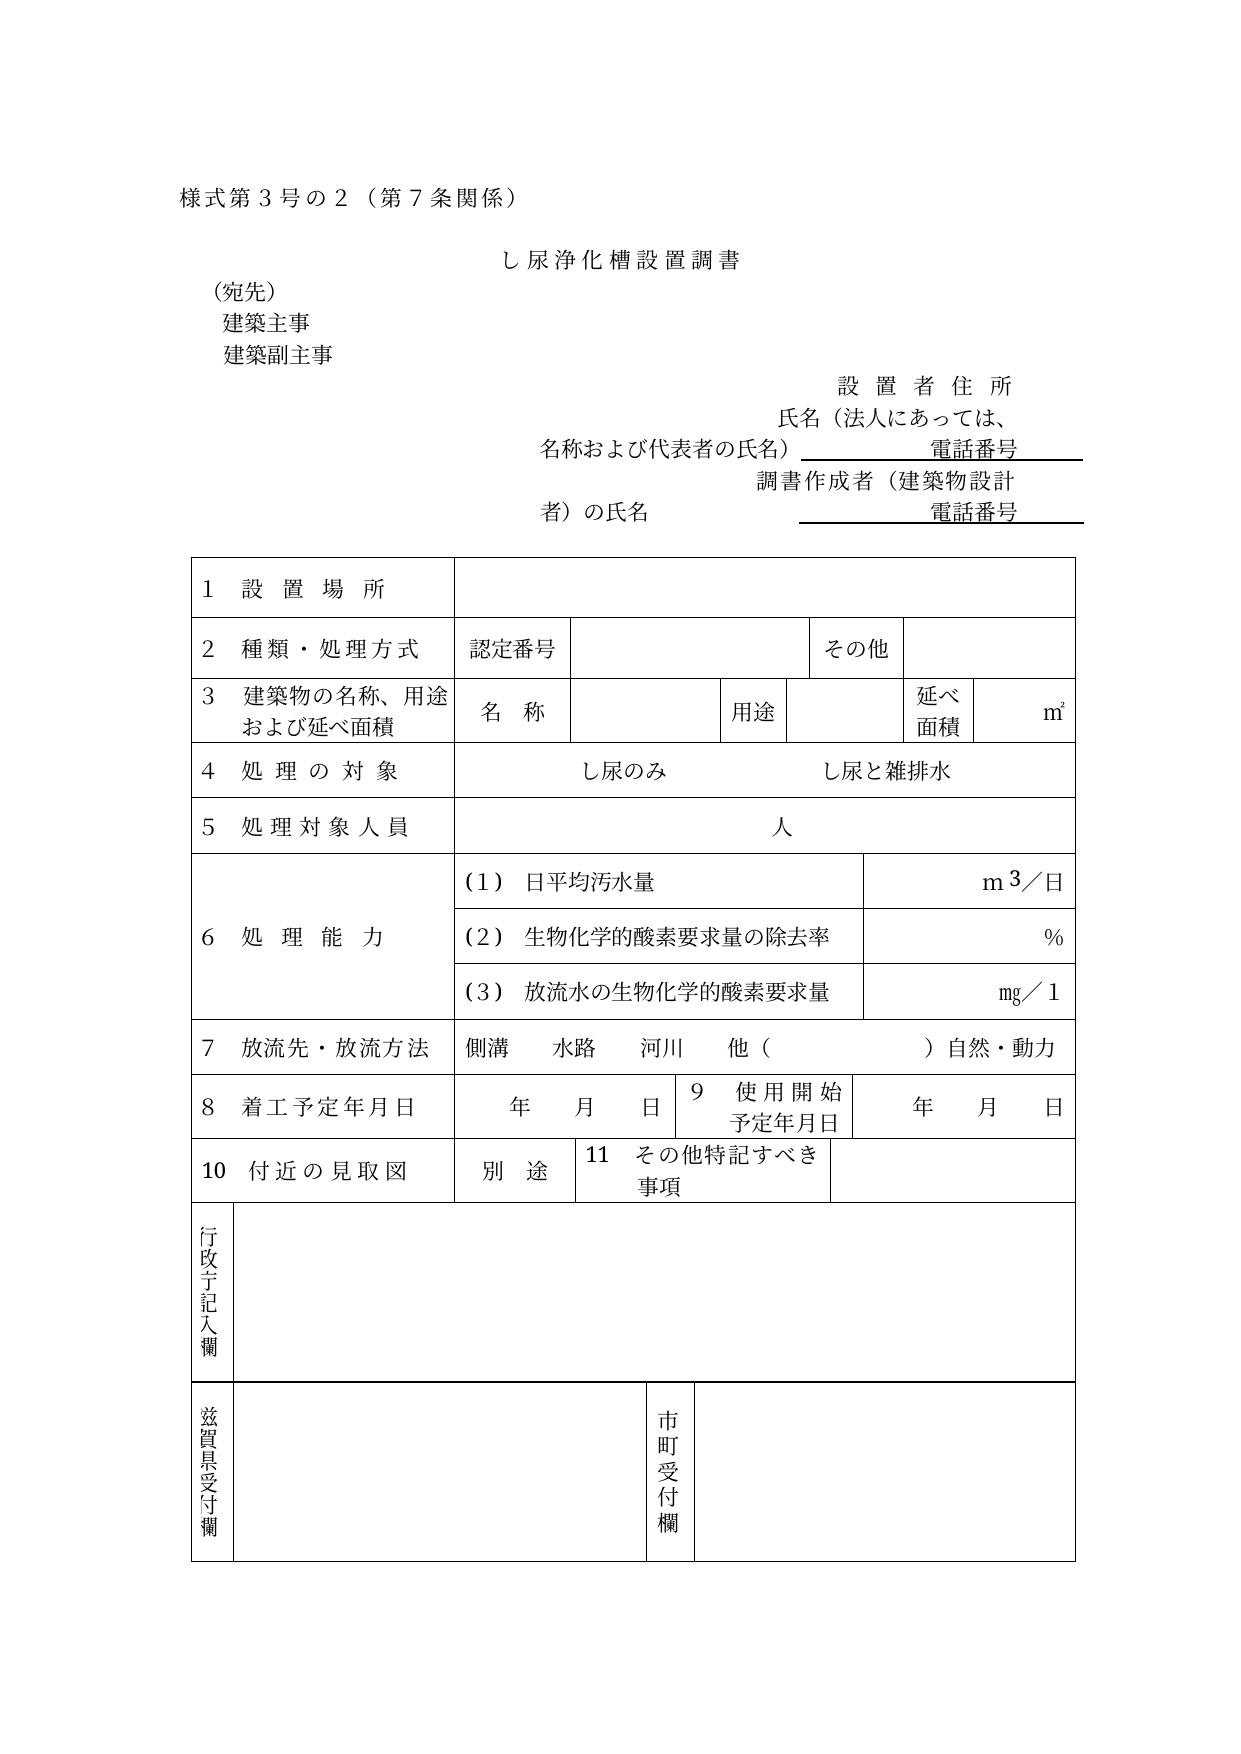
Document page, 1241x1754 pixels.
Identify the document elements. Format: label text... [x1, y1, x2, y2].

table_header [455, 558, 1075, 617]
table_cell [571, 618, 809, 678]
table_cell ㎎／１ [864, 964, 1075, 1018]
table_cell ｍ3／日 [864, 854, 1075, 908]
table_cell 年 月 日 [455, 1075, 675, 1138]
table_cell ３ 建築物の名称、用途および延べ面積 [192, 679, 454, 742]
table_cell 認定番号 [455, 618, 570, 678]
table_cell 側溝 水路 河川 他（ ）自然・動力 [455, 1020, 1075, 1074]
table_cell 用途 [721, 679, 786, 742]
table_cell ４ 処理の対象 [192, 743, 454, 797]
table_cell 延べ面積 [904, 679, 973, 742]
table_cell ％ [864, 909, 1075, 963]
table_cell ２ 種類・処理方式 [192, 618, 454, 678]
table_cell し尿のみ し尿と雑排水 [455, 743, 1075, 797]
table_cell 10 付近の見取図 [192, 1139, 454, 1202]
table_cell 市町受付欄 [647, 1383, 694, 1561]
table_cell 滋賀県受付欄 [192, 1383, 233, 1561]
table_cell 人 [455, 798, 1075, 853]
table_cell 行政庁記入欄 [192, 1203, 233, 1381]
table_header １ 設置場所 [192, 558, 454, 617]
table_cell [831, 1139, 1075, 1202]
table_cell (２) 生物化学的酸素要求量の除去率 [455, 909, 863, 963]
text 者）の氏名 電話番号 [179, 495, 1017, 527]
table_cell その他 [810, 618, 903, 678]
table_cell (１) 日平均汚水量 [455, 854, 863, 908]
table_cell ９ 使用開始予定年月日 [676, 1075, 852, 1138]
text し尿浄化槽設置調書 [179, 244, 1061, 275]
table_cell 別途 [455, 1139, 575, 1202]
text 設置者住所 [179, 369, 1017, 401]
table_cell [571, 679, 720, 742]
text 名称および代表者の氏名） 電話番号 [179, 432, 1017, 464]
text 様式第３号の２（第７条関係） [179, 179, 1061, 214]
text 氏名（法人にあっては、 [179, 401, 1017, 432]
table_cell [234, 1203, 1075, 1381]
table_cell [787, 679, 903, 742]
text （宛先） [179, 275, 1061, 307]
text 建築副主事 [179, 338, 1061, 369]
table_cell ㎡ [974, 679, 1075, 742]
text 建築主事 [179, 307, 1061, 338]
table_cell 11 その他特記すべき事項 [576, 1139, 830, 1202]
table_cell ７ 放流先・放流方法 [192, 1020, 454, 1074]
text 調書作成者（建築物設計 [179, 464, 1017, 495]
table_cell ８ 着工予定年月日 [192, 1075, 454, 1138]
table_cell 名称 [455, 679, 570, 742]
table_cell 年 月 日 [853, 1075, 1075, 1138]
table_cell [234, 1383, 646, 1561]
table_cell ５ 処理対象人員 [192, 798, 454, 853]
table_cell ６ 処理能力 [192, 854, 454, 1018]
table_cell (３) 放流水の生物化学的酸素要求量 [455, 964, 863, 1018]
table_cell [695, 1383, 1075, 1561]
table_cell [904, 618, 1075, 678]
